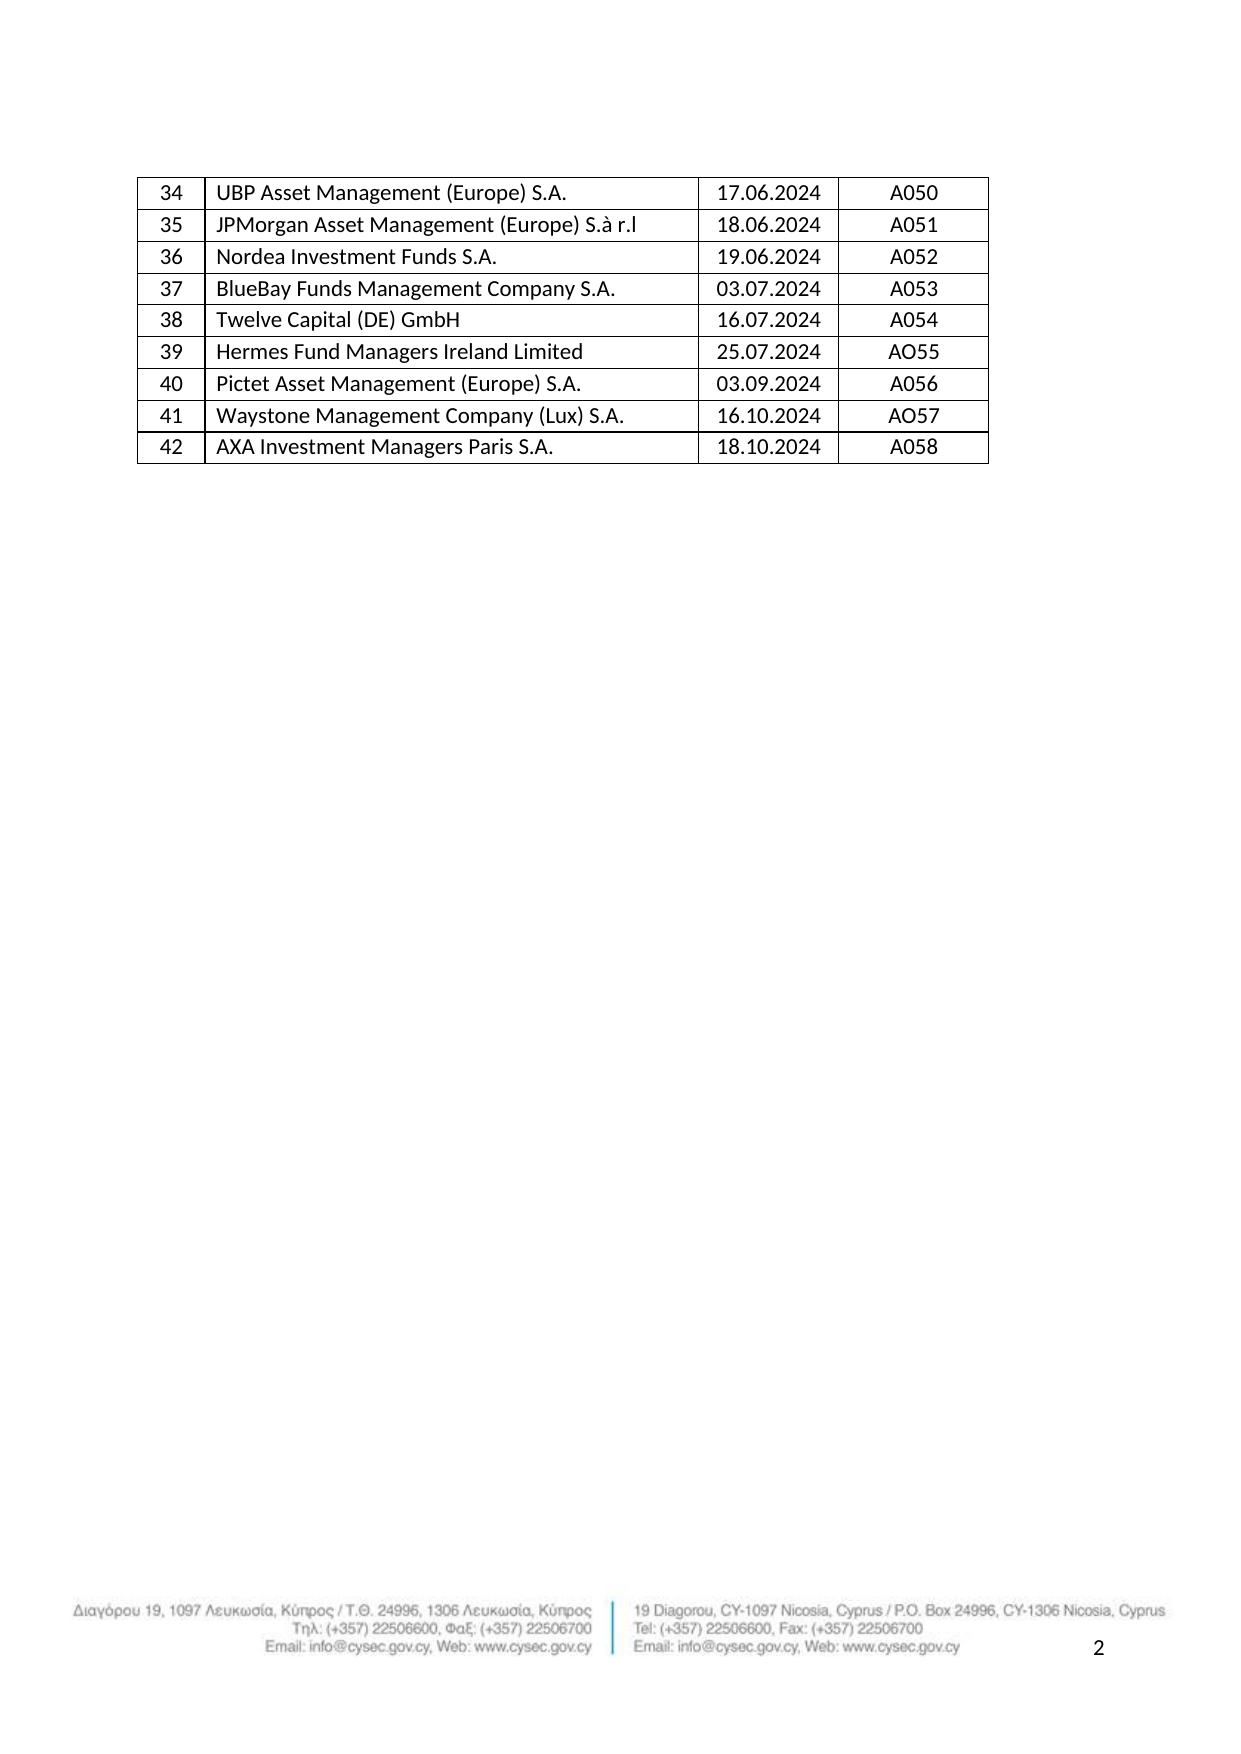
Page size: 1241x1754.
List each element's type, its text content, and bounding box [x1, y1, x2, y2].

table_cell ΑΟ55 [839, 337, 988, 368]
table_cell 38 [138, 305, 204, 336]
table_cell 37 [138, 274, 204, 304]
table_cell 19.06.2024 [699, 242, 838, 273]
table_cell 35 [138, 210, 204, 241]
table_cell 18.06.2024 [699, 210, 838, 241]
table_cell 18.10.2024 [699, 433, 838, 463]
table_cell A050 [839, 178, 988, 209]
table_cell UBP Asset Management (Europe) S.A. [206, 178, 698, 209]
table_cell A051 [839, 210, 988, 241]
table_cell Hermes Fund Managers Ireland Limited [206, 337, 698, 368]
table_cell 39 [138, 337, 204, 368]
table_cell A054 [839, 305, 988, 336]
table_cell 41 [138, 401, 204, 431]
table_cell Waystone Management Company (Lux) S.A. [206, 401, 698, 431]
table_cell ΑΟ57 [839, 401, 988, 431]
table_cell 42 [138, 433, 204, 463]
table_cell A052 [839, 242, 988, 273]
table_cell Twelve Capital (DE) GmbH [206, 305, 698, 336]
table_cell A058 [839, 433, 988, 463]
table_cell 03.09.2024 [699, 369, 838, 400]
table_cell 25.07.2024 [699, 337, 838, 368]
table_cell 17.06.2024 [699, 178, 838, 209]
table_cell 34 [138, 178, 204, 209]
table_cell BlueBay Funds Management Company S.A. [206, 274, 698, 304]
table_cell AXA Investment Managers Paris S.A. [206, 433, 698, 463]
table_cell A053 [839, 274, 988, 304]
table_cell 16.07.2024 [699, 305, 838, 336]
table_cell Nordea Investment Funds S.A. [206, 242, 698, 273]
table_cell JPMorgan Asset Management (Europe) S.à r.l [206, 210, 698, 241]
picture [60, 1585, 1179, 1667]
table_cell 36 [138, 242, 204, 273]
table_cell Pictet Asset Management (Europe) S.A. [206, 369, 698, 400]
table_cell 03.07.2024 [699, 274, 838, 304]
table_cell 16.10.2024 [699, 401, 838, 431]
table_cell A056 [839, 369, 988, 400]
table_cell 40 [138, 369, 204, 400]
